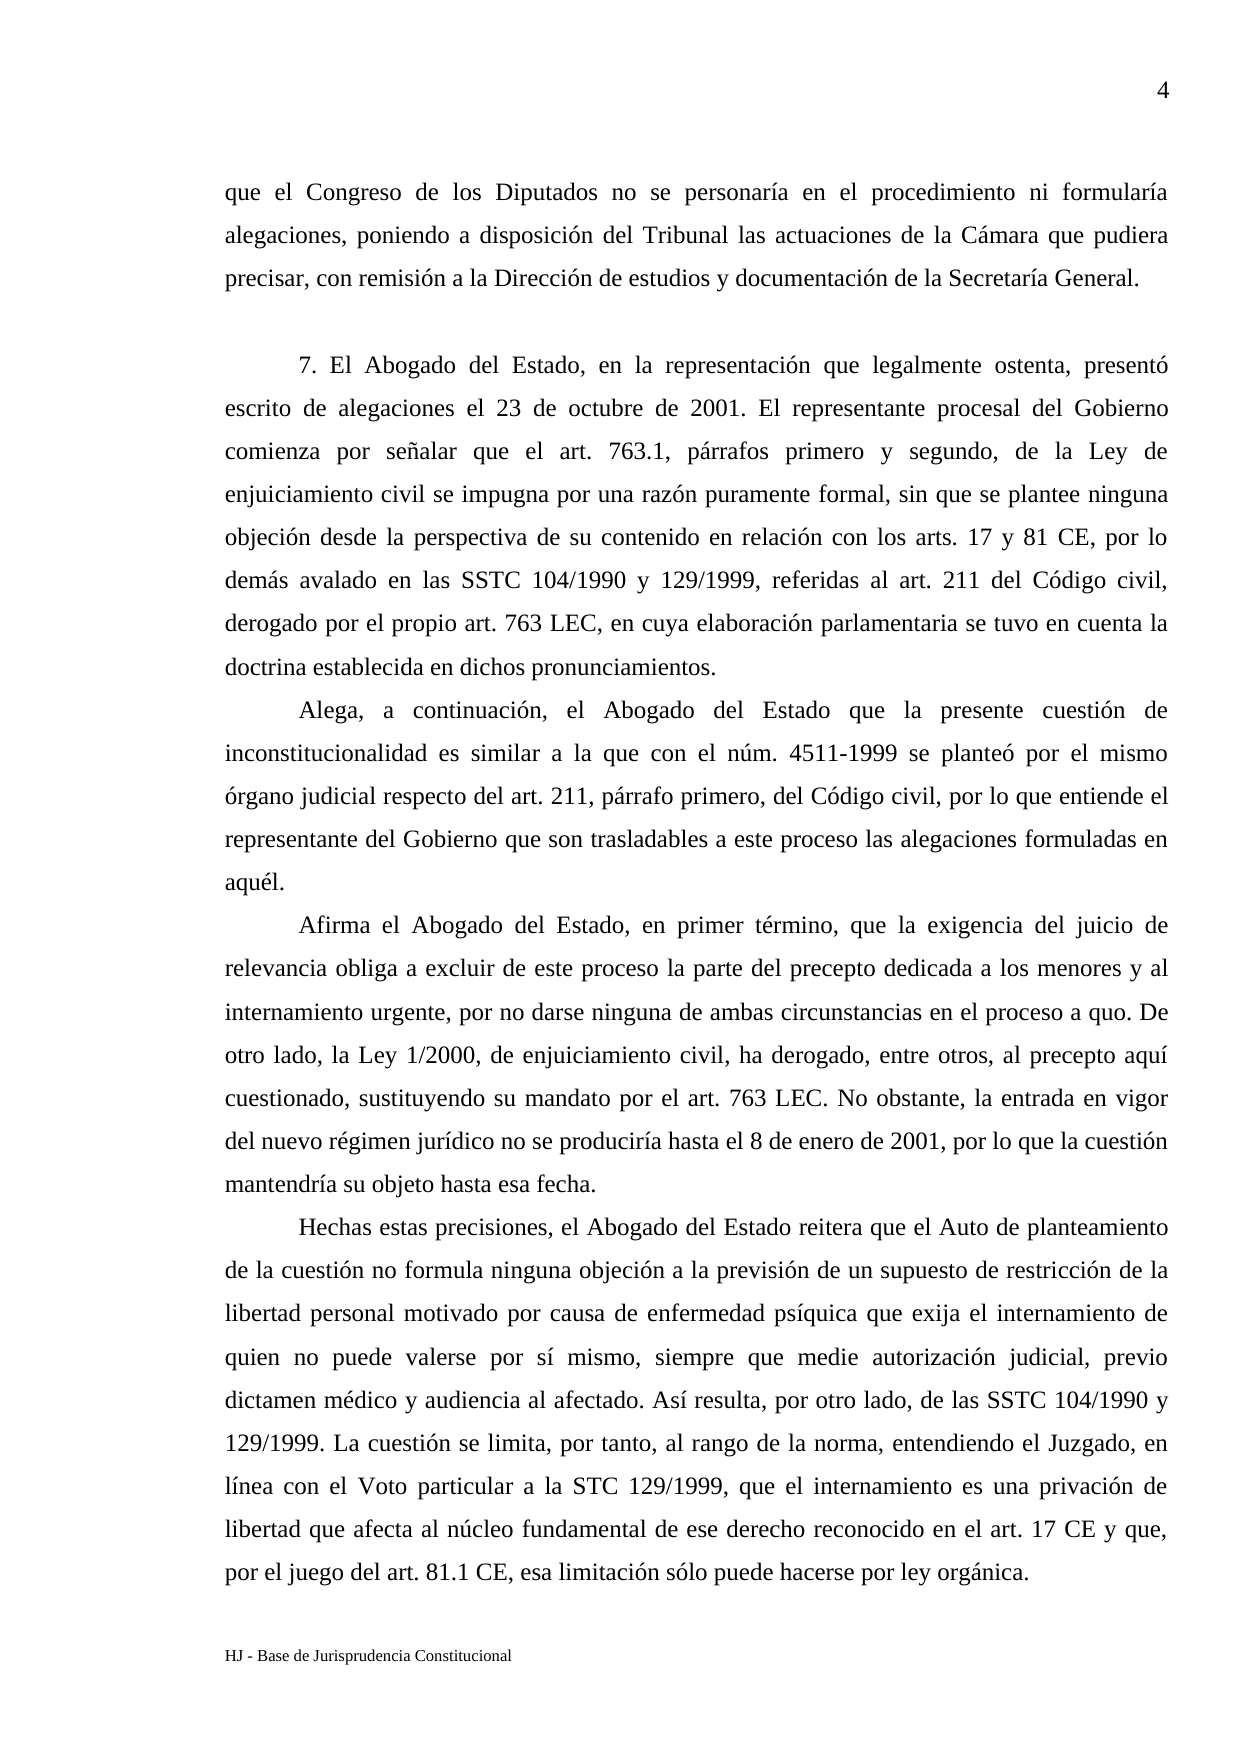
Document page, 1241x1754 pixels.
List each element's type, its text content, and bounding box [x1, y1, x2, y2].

text 7. El Abogado del Estado, en la representación que legalmente ostenta, presentó escrito de alegaciones el 23 de octubre de 2001. El representante procesal del Gobierno comienza por señalar que el art. 763.1, párrafos primero y segundo, de la Ley de enjuiciamiento civil se impugna por una razón puramente formal, sin que se plantee ninguna objeción desde la perspectiva de su contenido en relación con los arts. 17 y 81 CE, por lo demás avalado en las SSTC 104/1990 y 129/1999, referidas al art. 211 del Código civil, derogado por el propio art. 763 LEC, en cuya elaboración parlamentaria se tuvo en cuenta la doctrina establecida en dichos pronunciamientos. [224, 350, 1169, 680]
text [224, 177, 1169, 292]
text Alega, a continuación, el Abogado del Estado que la presente cuestión de inconstitucionalidad es similar a la que con el núm. 4511-1999 se planteó por el mismo órgano judicial respecto del art. 211, párrafo primero, del Código civil, por lo que entiende el representante del Gobierno que son trasladables a este proceso las alegaciones formuladas en aquél. [224, 695, 1169, 896]
text Afirma el Abogado del Estado, en primer término, que la exigencia del juicio de relevancia obliga a excluir de este proceso la parte del precepto dedicada a los menores y al internamiento urgente, por no darse ninguna de ambas circunstancias en el proceso a quo. De otro lado, la Ley 1/2000, de enjuiciamiento civil, ha derogado, entre otros, al precepto aquí cuestionado, sustituyendo su mandato por el art. 763 LEC. No obstante, la entrada en vigor del nuevo régimen jurídico no se produciría hasta el 8 de enero de 2001, por lo que la cuestión mantendría su objeto hasta esa fecha. [224, 910, 1169, 1198]
text Hechas estas precisiones, el Abogado del Estado reitera que el Auto de planteamiento de la cuestión no formula ninguna objeción a la previsión de un supuesto de restricción de la libertad personal motivado por causa de enfermedad psíquica que exija el internamiento de quien no puede valerse por sí mismo, siempre que medie autorización judicial, previo dictamen médico y audiencia al afectado. Así resulta, por otro lado, de las SSTC 104/1990 y 129/1999. La cuestión se limita, por tanto, al rango de la norma, entendiendo el Juzgado, en línea con el Voto particular a la STC 129/1999, que el internamiento es una privación de libertad que afecta al núcleo fundamental de ese derecho reconocido en el art. 17 CE y que, por el juego del art. 81.1 CE, esa limitación sólo puede hacerse por ley orgánica. [224, 1212, 1169, 1586]
